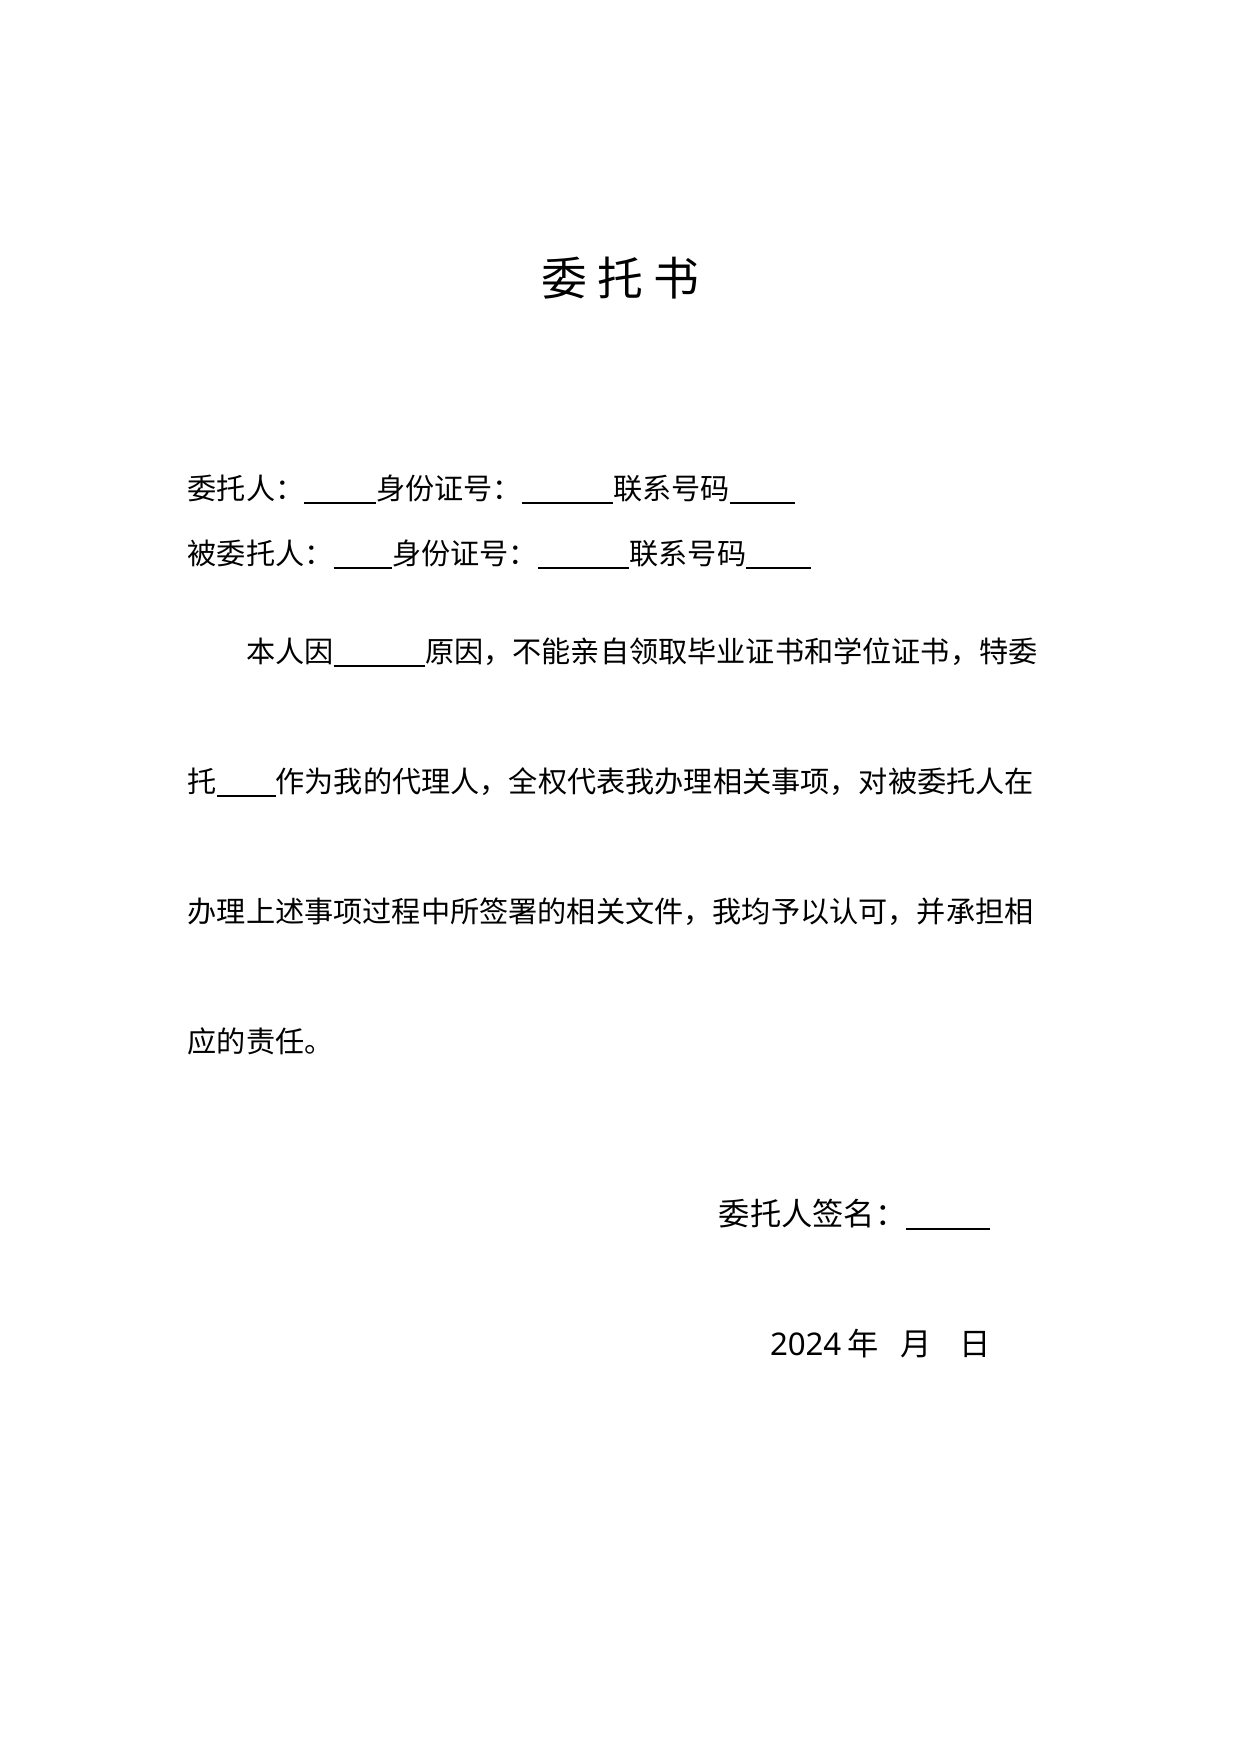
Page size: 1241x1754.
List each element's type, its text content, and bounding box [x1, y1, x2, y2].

text 委托人签名： [187, 1179, 990, 1244]
text 被委托人： 身份证号： 联系号码 [187, 519, 1053, 584]
text 委托人： 身份证号： 联系号码 [187, 454, 1053, 519]
text 本人因 原因，不能亲自领取毕业证书和学位证书，特委托 作为我的代理人，全权代表我办理相关事项，对被委托人在办理上述事项过程中所签署的相关文件，我均予以认可，并承担相应的责任。 [187, 617, 1053, 1072]
text 2024年 月 日 [187, 1309, 990, 1374]
text 委 托 书 [187, 227, 1053, 324]
